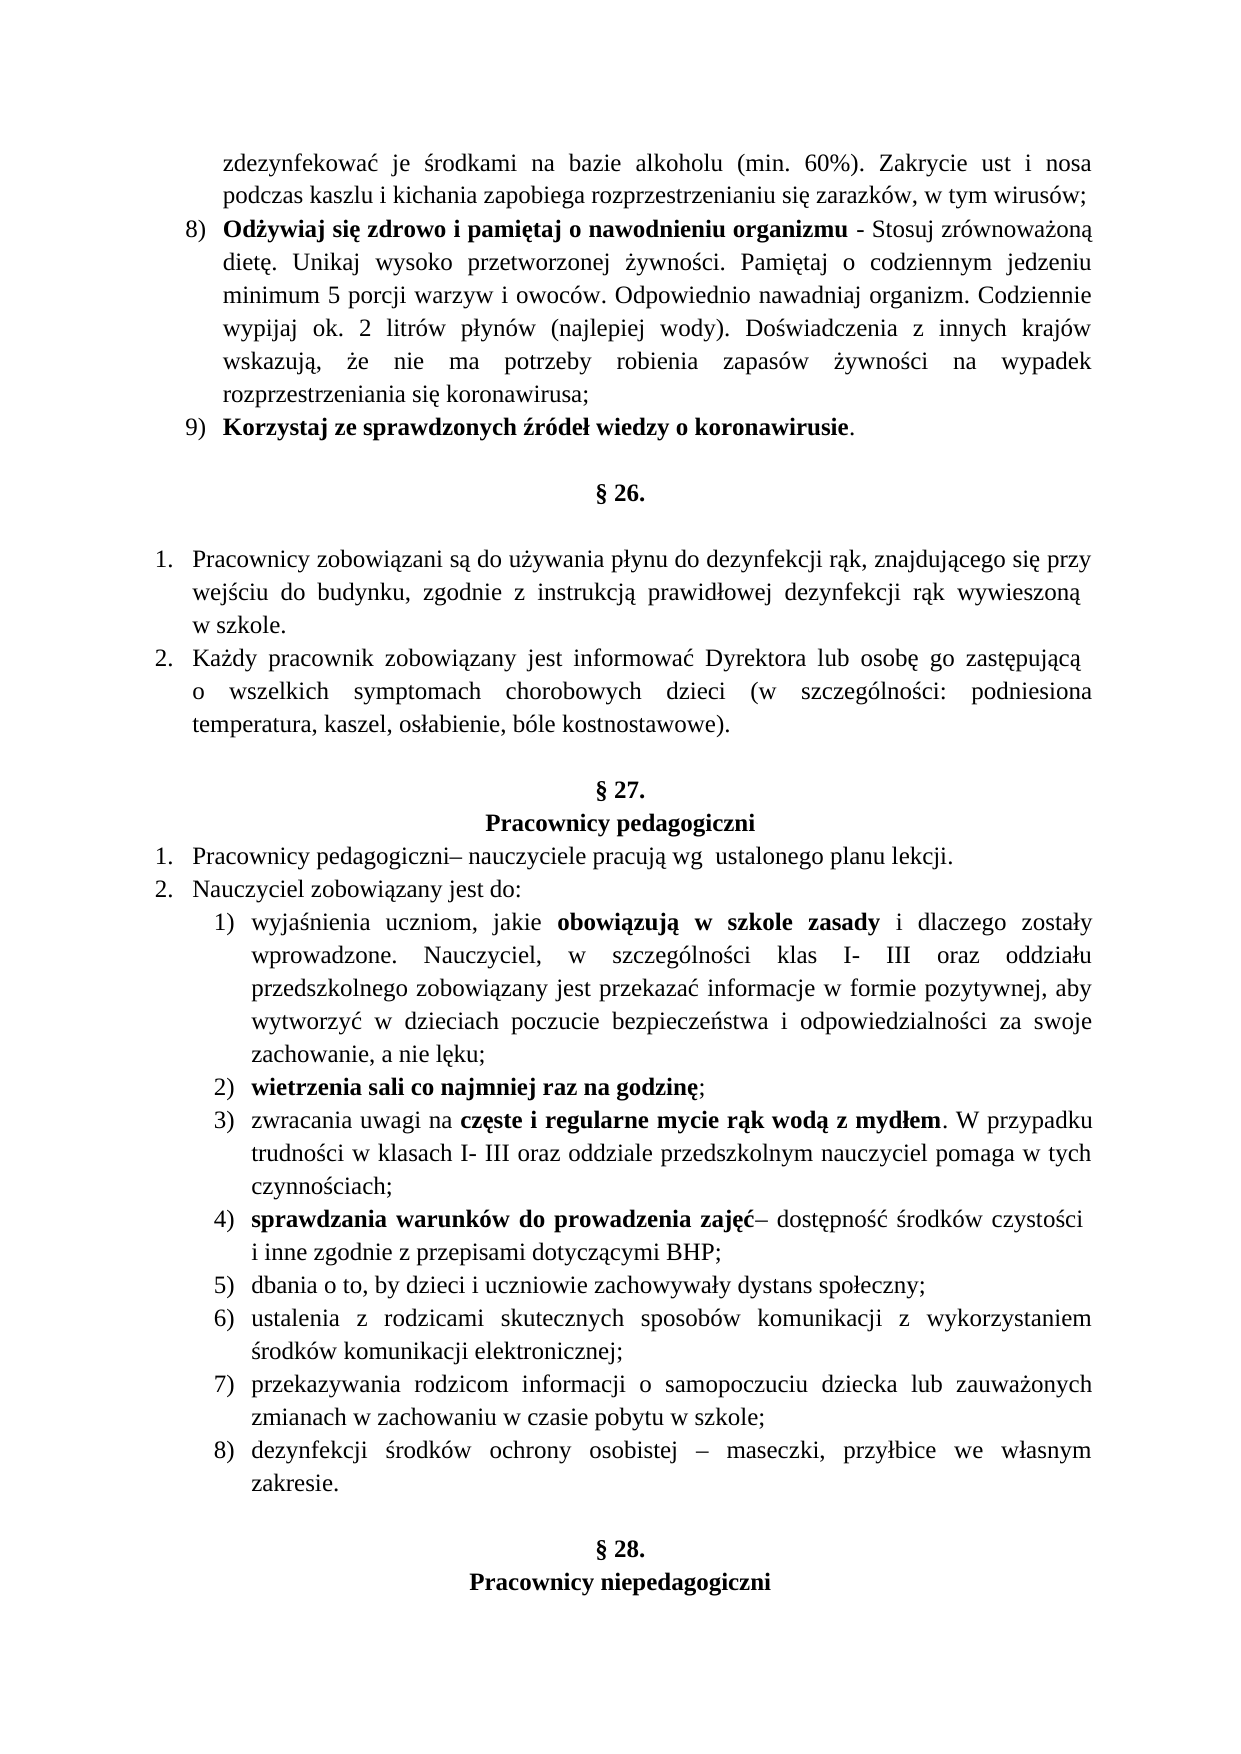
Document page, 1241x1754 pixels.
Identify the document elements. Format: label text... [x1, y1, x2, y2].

list wyjaśnienia uczniom, jakie obowiązują w szkole zasady i dlaczego zostały wprowadzone. Nauczyciel, w szczególności klas I- III oraz oddziału przedszkolnego zobowiązany jest przekazać informacje w formie pozytywnej, aby wytworzyć w dzieciach poczucie bezpieczeństwa i odpowiedzialności za swoje zachowanie, a nie lęku; [213, 907, 1093, 1068]
text Pracownicy niepedagogiczni [148, 1567, 1093, 1596]
list dezynfekcji środków ochrony osobistej – maseczki, przyłbice we własnym zakresie. [213, 1435, 1093, 1497]
list Pracownicy pedagogiczni [148, 808, 1093, 837]
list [185, 148, 1093, 209]
list Każdy pracownik zobowiązany jest informować Dyrektora lub osobę go zastępującą o wszelkich symptomach chorobowych dzieci (w szczególności: podniesiona temperatura, kaszel, osłabienie, bóle kostnostawowe). [154, 643, 1093, 738]
list dbania o to, by dzieci i uczniowie zachowywały dystans społeczny; [213, 1270, 1093, 1299]
list Korzystaj ze sprawdzonych źródeł wiedzy o koronawirusie. [185, 412, 1093, 441]
text § 28. [148, 1534, 1093, 1563]
list wietrzenia sali co najmniej raz na godzinę; [213, 1072, 1093, 1101]
list Pracownicy zobowiązani są do używania płynu do dezynfekcji rąk, znajdującego się przy wejściu do budynku, zgodnie z instrukcją prawidłowej dezynfekcji rąk wywieszoną w szkole. [154, 544, 1093, 639]
list Nauczyciel zobowiązany jest do: [154, 874, 1093, 903]
text § 26. [148, 478, 1093, 507]
list przekazywania rodzicom informacji o samopoczuciu dziecka lub zauważonych zmianach w zachowaniu w czasie pobytu w szkole; [213, 1369, 1093, 1431]
list sprawdzania warunków do prowadzenia zajęć– dostępność środków czystości i inne zgodnie z przepisami dotyczącymi BHP; [213, 1204, 1093, 1266]
list § 27. [148, 775, 1093, 804]
list ustalenia z rodzicami skutecznych sposobów komunikacji z wykorzystaniem środków komunikacji elektronicznej; [213, 1303, 1093, 1365]
list Pracownicy pedagogiczni– nauczyciele pracują wg ustalonego planu lekcji. [154, 841, 1093, 870]
list zwracania uwagi na częste i regularne mycie rąk wodą z mydłem. W przypadku trudności w klasach I- III oraz oddziale przedszkolnym nauczyciel pomaga w tych czynnościach; [213, 1105, 1093, 1200]
list Odżywiaj się zdrowo i pamiętaj o nawodnieniu organizmu - Stosuj zrównoważoną dietę. Unikaj wysoko przetworzonej żywności. Pamiętaj o codziennym jedzeniu minimum 5 porcji warzyw i owoców. Odpowiednio nawadniaj organizm. Codziennie wypijaj ok. 2 litrów płynów (najlepiej wody). Doświadczenia z innych krajów wskazują, że nie ma potrzeby robienia zapasów żywności na wypadek rozprzestrzeniania się koronawirusa; [185, 214, 1093, 407]
